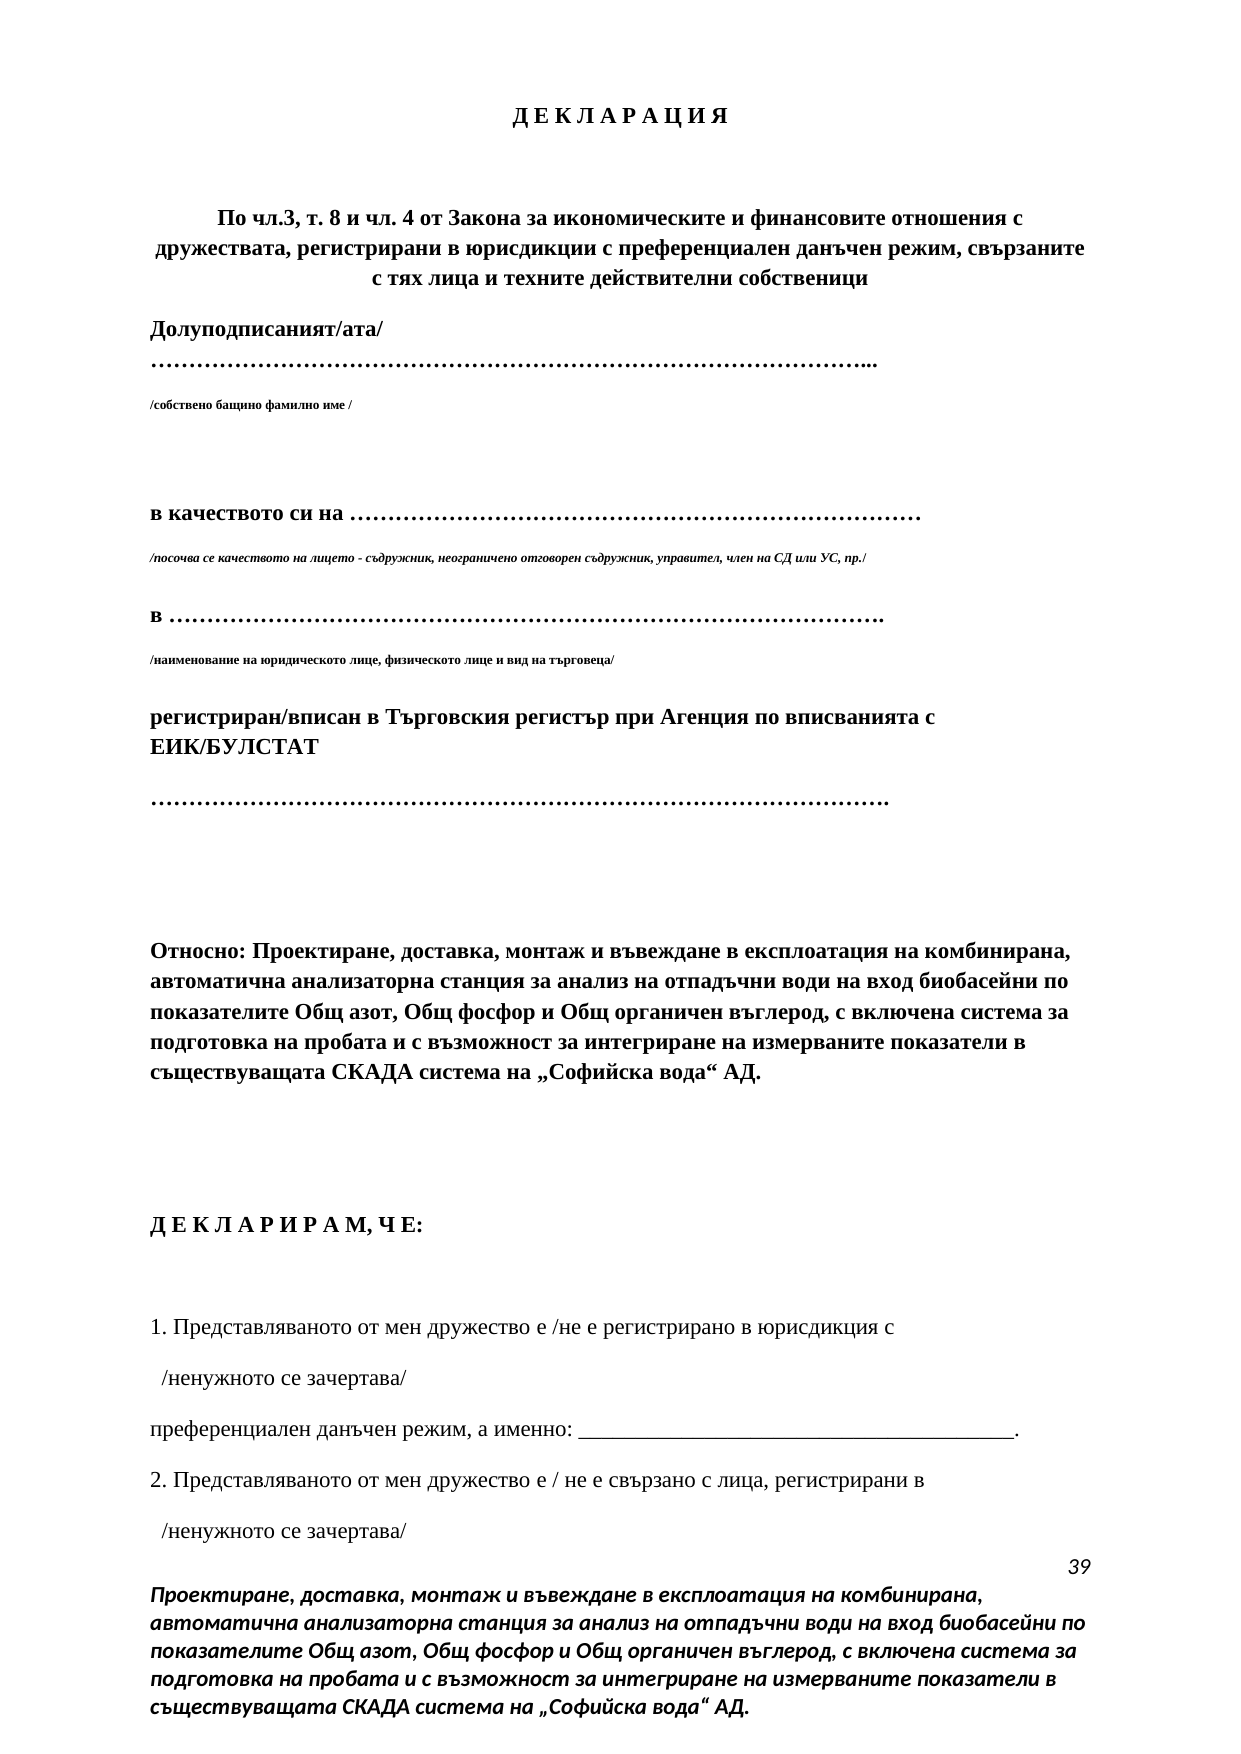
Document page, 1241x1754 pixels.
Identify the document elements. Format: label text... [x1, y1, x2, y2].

text в качеството си на ………………………………………………………………… [150, 499, 1090, 525]
text По чл.3, т. 8 и чл. 4 от Закона за икономическите и финансовите отношения с дружествата, регистрирани в юрисдикции с преференциален данъчен режим, свързаните с тях лица и техните действителни собственици [150, 204, 1090, 291]
text ……………………………………………………………………………………. [150, 784, 1090, 811]
text /ненужното се зачертава/ [150, 1517, 1090, 1544]
text в …………………………………………………………………………………. [150, 601, 1090, 627]
text /ненужното се зачертава/ [150, 1364, 1090, 1391]
text /собствено бащино фамилно име / [150, 397, 1090, 423]
text 2. Представляваното от мен дружество е / не е свързано с лица, регистрирани в [150, 1466, 1090, 1493]
text Относно: Проектиране, доставка, монтаж и въвеждане в експлоатация на комбинирана, автоматична анализаторна станция за анализ на отпадъчни води на вход биобасейни по показателите Общ азот, Общ фосфор и Общ органичен въглерод, с включена система за подготовка на пробата и с възможност за интегриране на измерваните показатели в съществуващата СКАДА система на „Софийска вода“ АД. [150, 937, 1090, 1084]
text Долуподписаният/ата/ …………………………………………………………………………………... [150, 315, 1090, 372]
text /посочва се качеството на лицето - съдружник, неограничено отговорен съдружник, управител, член на СД или УС, пр./ [150, 550, 1090, 576]
text преференциален данъчен режим, а именно: ______________________________________. [150, 1415, 1090, 1442]
text регистриран/вписан в Търговския регистър при Агенция по вписванията с ЕИК/БУЛСТАТ [150, 703, 1090, 759]
text /наименование на юридическото лице, физическото лице и вид на търговеца/ [150, 652, 1090, 678]
text Д Е К Л А Р А Ц И Я [150, 102, 1090, 128]
text Д Е К Л А Р И Р А М, Ч Е: [150, 1211, 1090, 1238]
text 1. Представляваното от мен дружество е /не е регистрирано в юрисдикция с [150, 1313, 1090, 1340]
